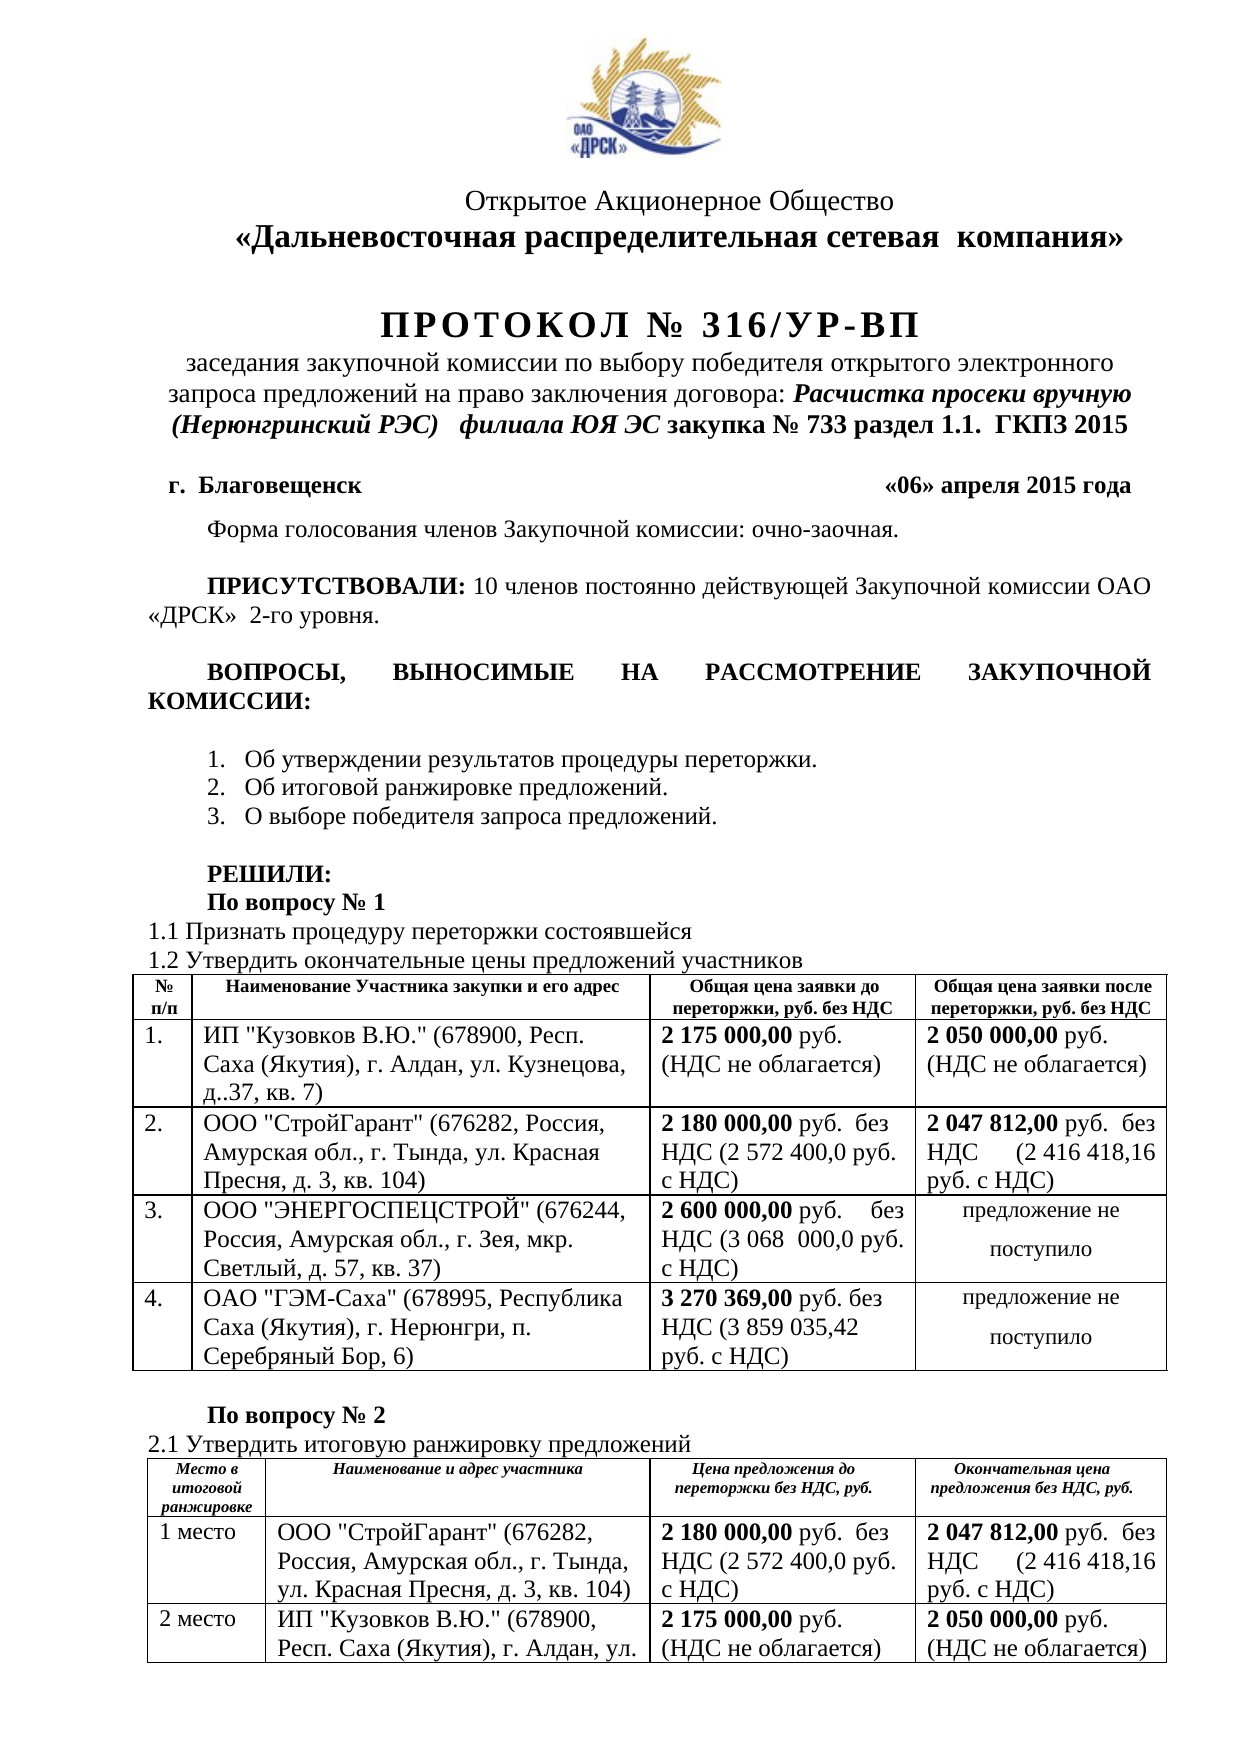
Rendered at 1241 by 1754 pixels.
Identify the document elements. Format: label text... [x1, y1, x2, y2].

table_cell [134, 1020, 191, 1106]
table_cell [651, 1604, 915, 1662]
table_header Место в итоговой ранжировке [148, 1459, 265, 1516]
text «Дальневосточная распределительная сетевая компания» [148, 216, 1152, 255]
table_cell 2 180 000,00 руб. без НДС (2 572 400,0 руб. с НДС) [651, 1108, 915, 1194]
list Утвердить окончательные цены предложений участников [148, 945, 1152, 974]
text РЕШИЛИ: [148, 859, 1152, 887]
text По вопросу № 2 [148, 1400, 1152, 1429]
table_cell 3 270 369,00 руб. без НДС (3 859 035,42 руб. с НДС) [651, 1283, 915, 1370]
table_header № п/п [134, 975, 191, 1018]
table_header Окончательная цена предложения без НДС, руб. [916, 1459, 1166, 1516]
table_cell 2 050 000,00 руб. (НДС не облагается) [916, 1020, 1166, 1106]
table_cell 2 600 000,00 руб. без НДС (3 068 000,0 руб. с НДС) [651, 1196, 915, 1282]
text ПРИСУТСТВОВАЛИ: 10 членов постоянно действующей Закупочной комиссии ОАО «ДРСК» 2-го уровня. [148, 571, 1152, 629]
list Об утверждении результатов процедуры переторжки. [207, 744, 1152, 772]
table_cell ИП "Кузовков В.Ю." (678900, Респ. Саха (Якутия), г. Алдан, ул. Кузнецова, д..37, кв. 7) [193, 1020, 649, 1106]
table_header Общая цена заявки до переторжки, руб. без НДС [651, 975, 915, 1018]
table_cell 3. [134, 1196, 191, 1282]
table_cell 2 175 000,00 руб. (НДС не облагается) [651, 1020, 915, 1106]
text По вопросу № 1 [148, 887, 1152, 916]
table_cell 2 047 812,00 руб. без НДС (2 416 418,16 руб. с НДС) [916, 1517, 1166, 1603]
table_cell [266, 1604, 649, 1662]
list Утвердить итоговую ранжировку предложений [148, 1429, 1152, 1457]
table_header Наименование и адрес участника [266, 1459, 649, 1516]
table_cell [916, 1604, 1166, 1662]
table_cell ООО "СтройГарант" (676282, Россия, Амурская обл., г. Тында, ул. Красная Пресня, д. 3, кв. 104) [266, 1517, 649, 1603]
table_cell 2 047 812,00 руб. без НДС (2 416 418,16 руб. с НДС) [916, 1108, 1166, 1194]
text Форма голосования членов Закупочной комиссии: очно-заочная. [148, 514, 1152, 542]
table_cell 4. [134, 1283, 191, 1370]
table_cell ОАО "ГЭМ-Саха" (678995, Республика Саха (Якутия), г. Нерюнгри, п. Серебряный Бор, 6) [193, 1283, 649, 1370]
table_cell 2 место [148, 1604, 265, 1662]
picture [565, 38, 722, 158]
table_header г. Благовещенск [157, 470, 699, 502]
table_cell ООО "ЭНЕРГОСПЕЦСТРОЙ" (676244, Россия, Амурская обл., г. Зея, мкр. Светлый, д. 57, кв. 37) [193, 1196, 649, 1282]
table_header Цена предложения до переторжки без НДС, руб. [651, 1459, 915, 1516]
table_header Общая цена заявки после переторжки, руб. без НДС [916, 975, 1166, 1018]
table_cell ООО "СтройГарант" (676282, Россия, Амурская обл., г. Тында, ул. Красная Пресня, д. 3, кв. 104) [193, 1108, 649, 1194]
table_cell предложение не поступило [916, 1283, 1166, 1370]
list заседания закупочной комиссии по выбору победителя открытого электронного запроса предложений на право заключения договора: Расчистка просеки вручную (Нерюнгринский РЭС) филиала ЮЯ ЭС закупка № 733 раздел 1.1. ГКПЗ 2015 [148, 346, 1152, 439]
list Признать процедуру переторжки состоявшейся [148, 916, 1152, 945]
list О выборе победителя запроса предложений. [207, 801, 1152, 830]
table_header Наименование Участника закупки и его адрес [193, 975, 649, 1018]
text Открытое Акционерное Общество [148, 183, 1152, 216]
list Об итоговой ранжировке предложений. [207, 772, 1152, 801]
table_cell 2. [134, 1108, 191, 1194]
text ПРОТОКОЛ № 316/УР-ВП [148, 303, 1152, 346]
text ВОПРОСЫ, ВЫНОСИМЫЕ НА РАССМОТРЕНИЕ ЗАКУПОЧНОЙ КОМИССИИ: [148, 657, 1152, 715]
table_header «06» апреля 2015 года [699, 470, 1143, 502]
table_cell 2 180 000,00 руб. без НДС (2 572 400,0 руб. с НДС) [651, 1517, 915, 1603]
table_cell предложение не поступило [916, 1196, 1166, 1282]
table_cell 1 место [148, 1517, 265, 1603]
